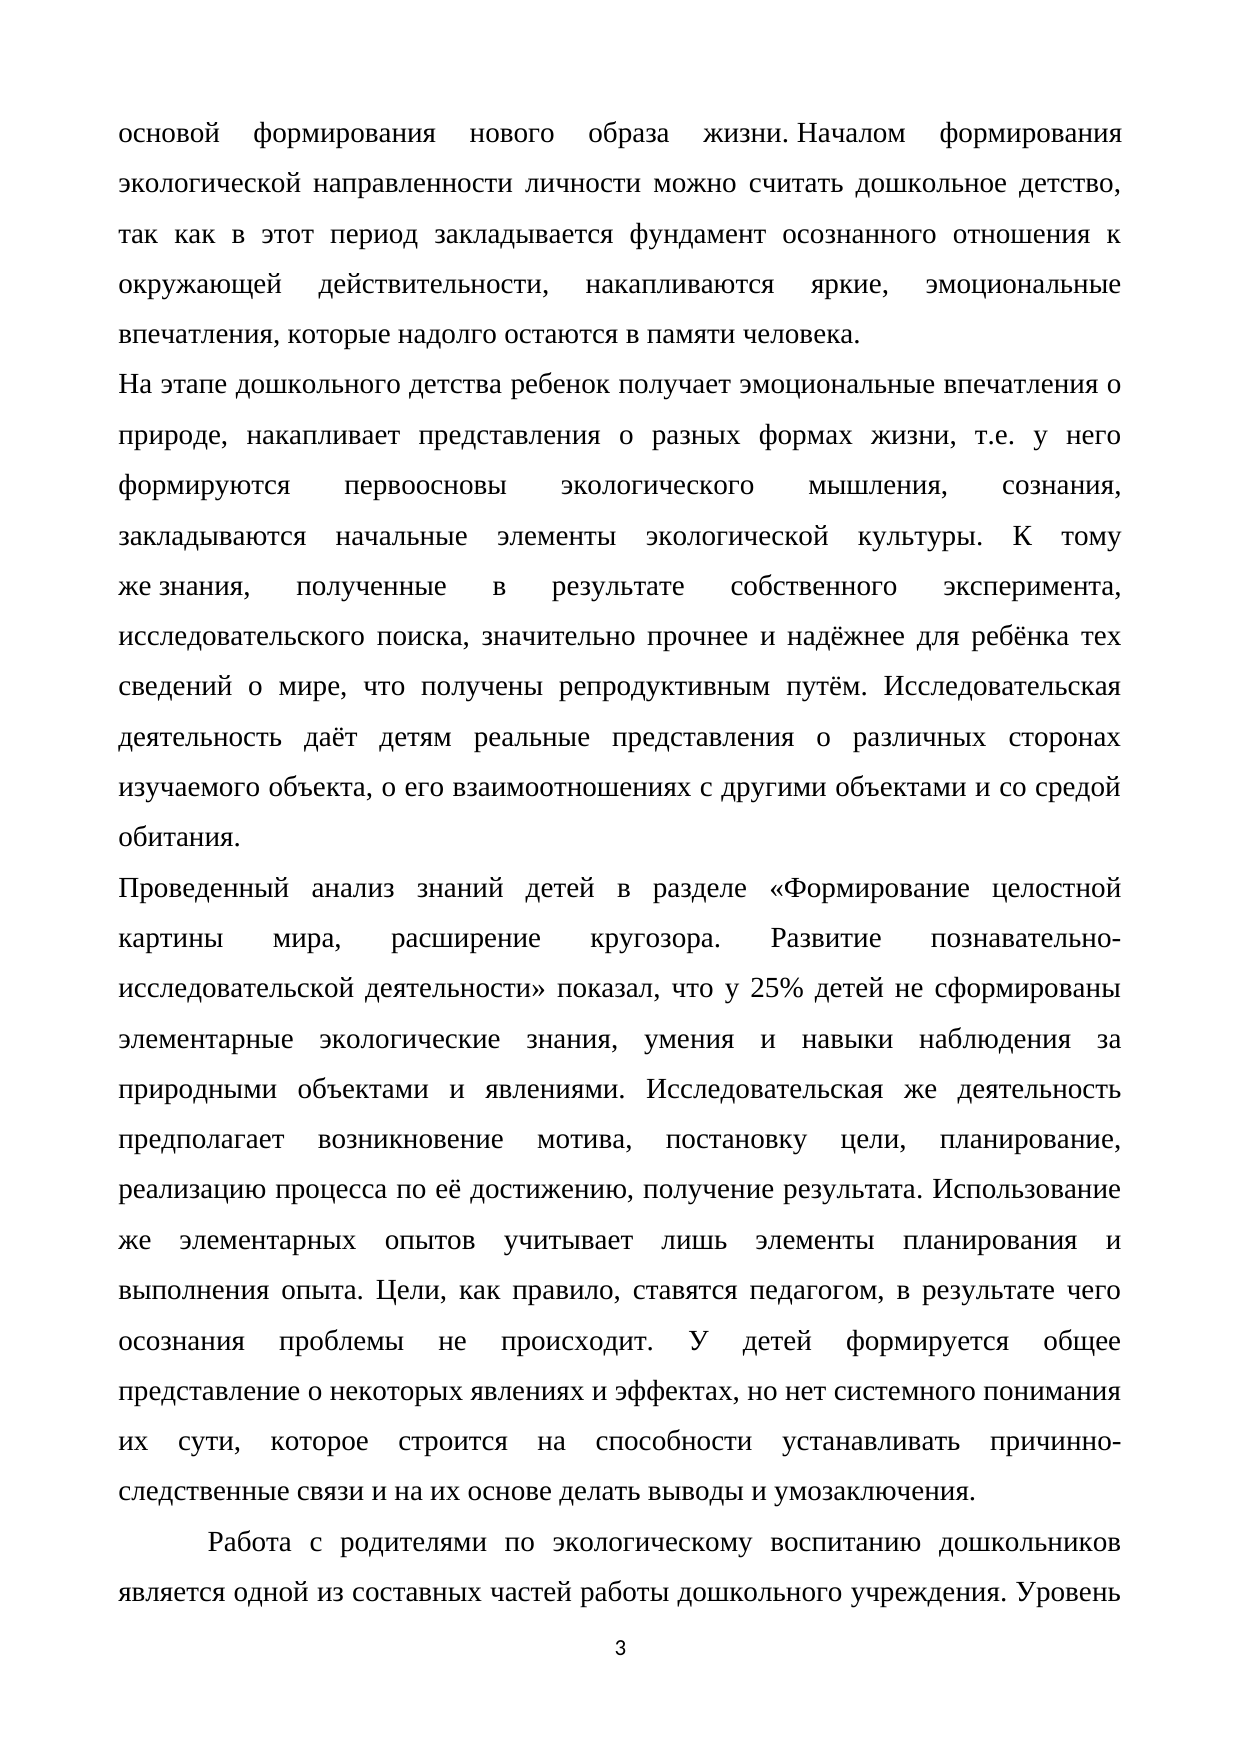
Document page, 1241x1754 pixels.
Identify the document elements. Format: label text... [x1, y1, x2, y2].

text На этапе дошкольного детства ребенок получает эмоциональные впечатления о природе, накапливает представления о разных формах жизни, т.е. у него формируются первоосновы экологического мышления, сознания, закладываются начальные элементы экологической культуры. К тому же знания, полученные в результате собственного эксперимента, исследовательского поиска, значительно прочнее и надёжнее для ребёнка тех сведений о мире, что получены репродуктивным путём. Исследовательская деятельность даёт детям реальные представления о различных сторонах изучаемого объекта, о его взаимоотношениях с другими объектами и со средой обитания. [118, 367, 1122, 853]
text Проведенный анализ знаний детей в разделе «Формирование целостной картины мира, расширение кругозора. Развитие познавательно-исследовательской деятельности» показал, что у 25% детей не сформированы элементарные экологические знания, умения и навыки наблюдения за природными объектами и явлениями. Исследовательская же деятельность предполагает возникновение мотива, постановку цели, планирование, реализацию процесса по её достижению, получение результата. Использование же элементарных опытов учитывает лишь элементы планирования и выполнения опыта. Цели, как правило, ставятся педагогом, в результате чего осознания проблемы не происходит. У детей формируется общее представление о некоторых явлениях и эффектах, но нет системного понимания их сути, которое строится на способности устанавливать причинно-следственные связи и на их основе делать выводы и умозаключения. [118, 870, 1122, 1507]
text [118, 115, 1122, 350]
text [118, 1524, 1122, 1608]
